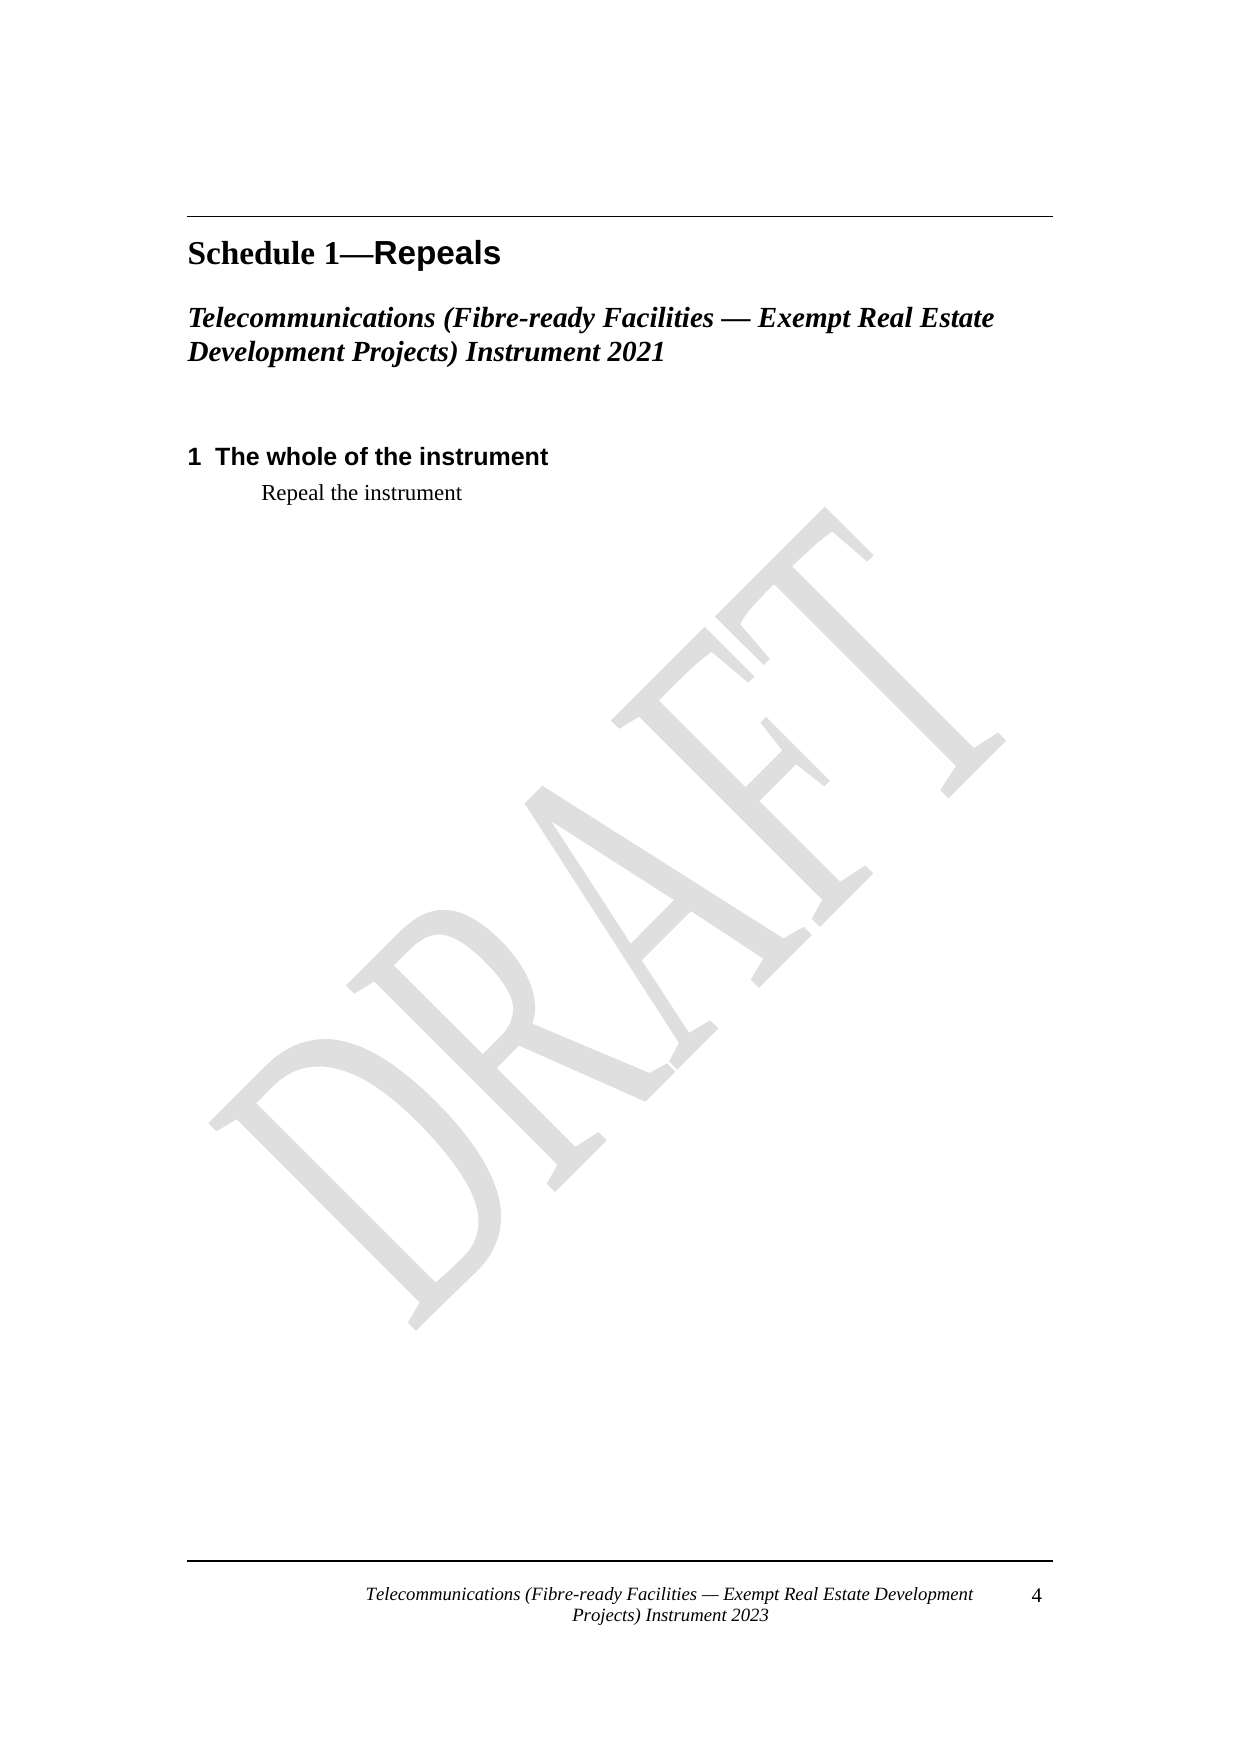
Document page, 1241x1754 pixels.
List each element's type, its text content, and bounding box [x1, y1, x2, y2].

text Repeal the instrument [261, 479, 1053, 506]
text 1 The whole of the instrument [187, 442, 1053, 471]
text Schedule 1—Repeals [187, 233, 1053, 271]
text Telecommunications (Fibre-ready Facilities — Exempt Real Estate Development Projects) Instrument 2021 [187, 300, 1053, 367]
